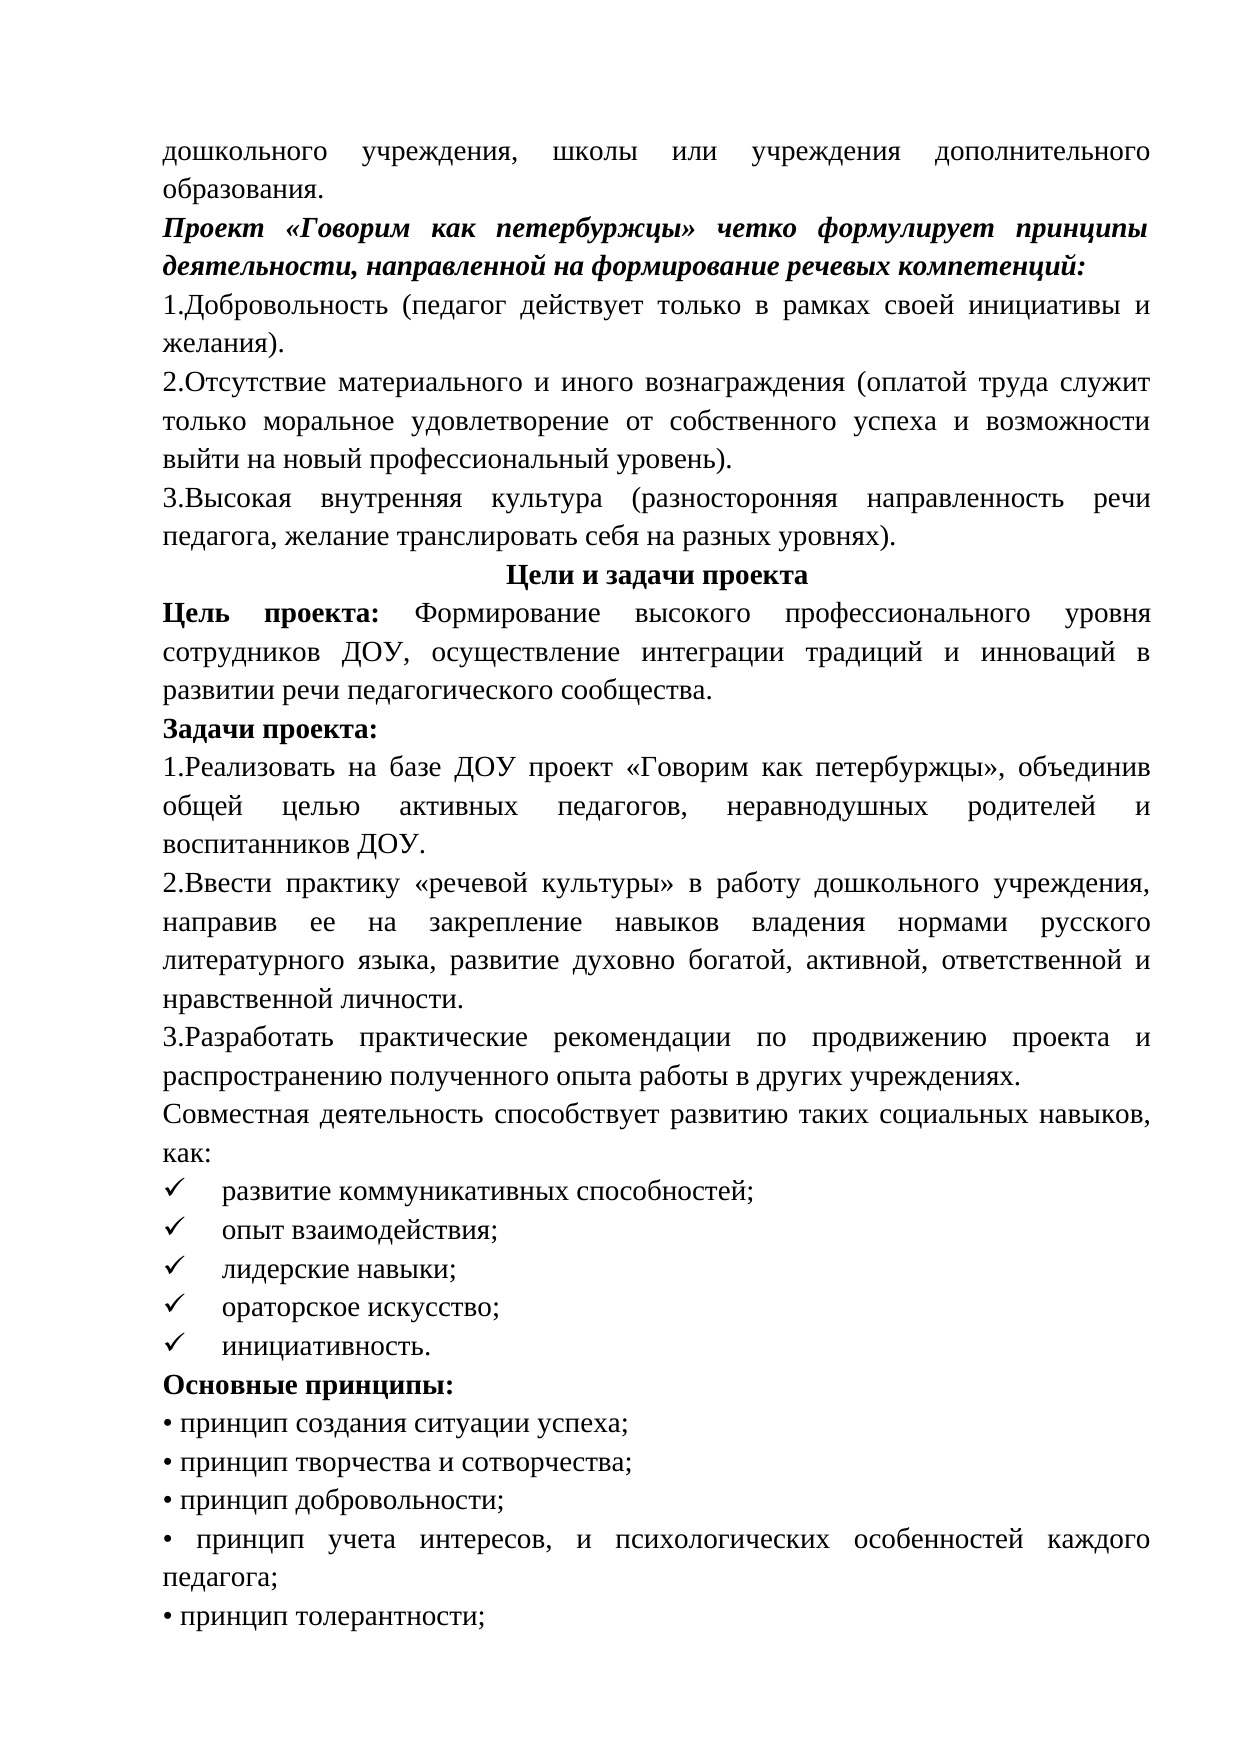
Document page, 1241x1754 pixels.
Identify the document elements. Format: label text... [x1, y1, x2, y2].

list опыт взаимодействия; [162, 1212, 1152, 1246]
text Совместная деятельность способствует развитию таких социальных навыков, как: [162, 1096, 1152, 1168]
text 3.Разработать практические рекомендации по продвижению проекта и распространению полученного опыта работы в других учреждениях. [162, 1019, 1152, 1091]
text 3.Высокая внутренняя культура (разносторонняя направленность речи педагога, желание транслировать себя на разных уровнях). [162, 480, 1152, 552]
list ораторское искусство; [162, 1289, 1152, 1323]
text Проект «Говорим как петербуржцы» четко формулирует принципы деятельности, направленной на формирование речевых компетенций: [162, 210, 1152, 282]
text • принцип добровольности; [162, 1482, 1152, 1516]
text • принцип создания ситуации успеха; [162, 1405, 1152, 1439]
text 1.Реализовать на базе ДОУ проект «Говорим как петербуржцы», объединив общей целью активных педагогов, неравнодушных родителей и воспитанников ДОУ. [162, 749, 1152, 860]
text 1.Добровольность (педагог действует только в рамках своей инициативы и желания). [162, 287, 1152, 359]
text 2.Отсутствие материального и иного вознаграждения (оплатой труда служит только моральное удовлетворение от собственного успеха и возможности выйти на новый профессиональный уровень). [162, 364, 1152, 475]
text Задачи проекта: [162, 711, 1152, 744]
list развитие коммуникативных способностей; [162, 1173, 1152, 1207]
text 2.Ввести практику «речевой культуры» в работу дошкольного учреждения, направив ее на закрепление навыков владения нормами русского литературного языка, развитие духовно богатой, активной, ответственной и нравственной личности. [162, 865, 1152, 1014]
list лидерские навыки; [162, 1251, 1152, 1284]
text • принцип творчества и сотворчества; [162, 1444, 1152, 1477]
text Цели и задачи проекта [162, 557, 1152, 590]
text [162, 133, 1152, 205]
text • принцип учета интересов, и психологических особенностей каждого педагога; [162, 1521, 1152, 1593]
text • принцип толерантности; [162, 1598, 1152, 1632]
list инициативность. [162, 1328, 1152, 1362]
text Цель проекта: Формирование высокого профессионального уровня сотрудников ДОУ, осуществление интеграции традиций и инноваций в развитии речи педагогического сообщества. [162, 595, 1152, 706]
text Основные принципы: [162, 1367, 1152, 1400]
